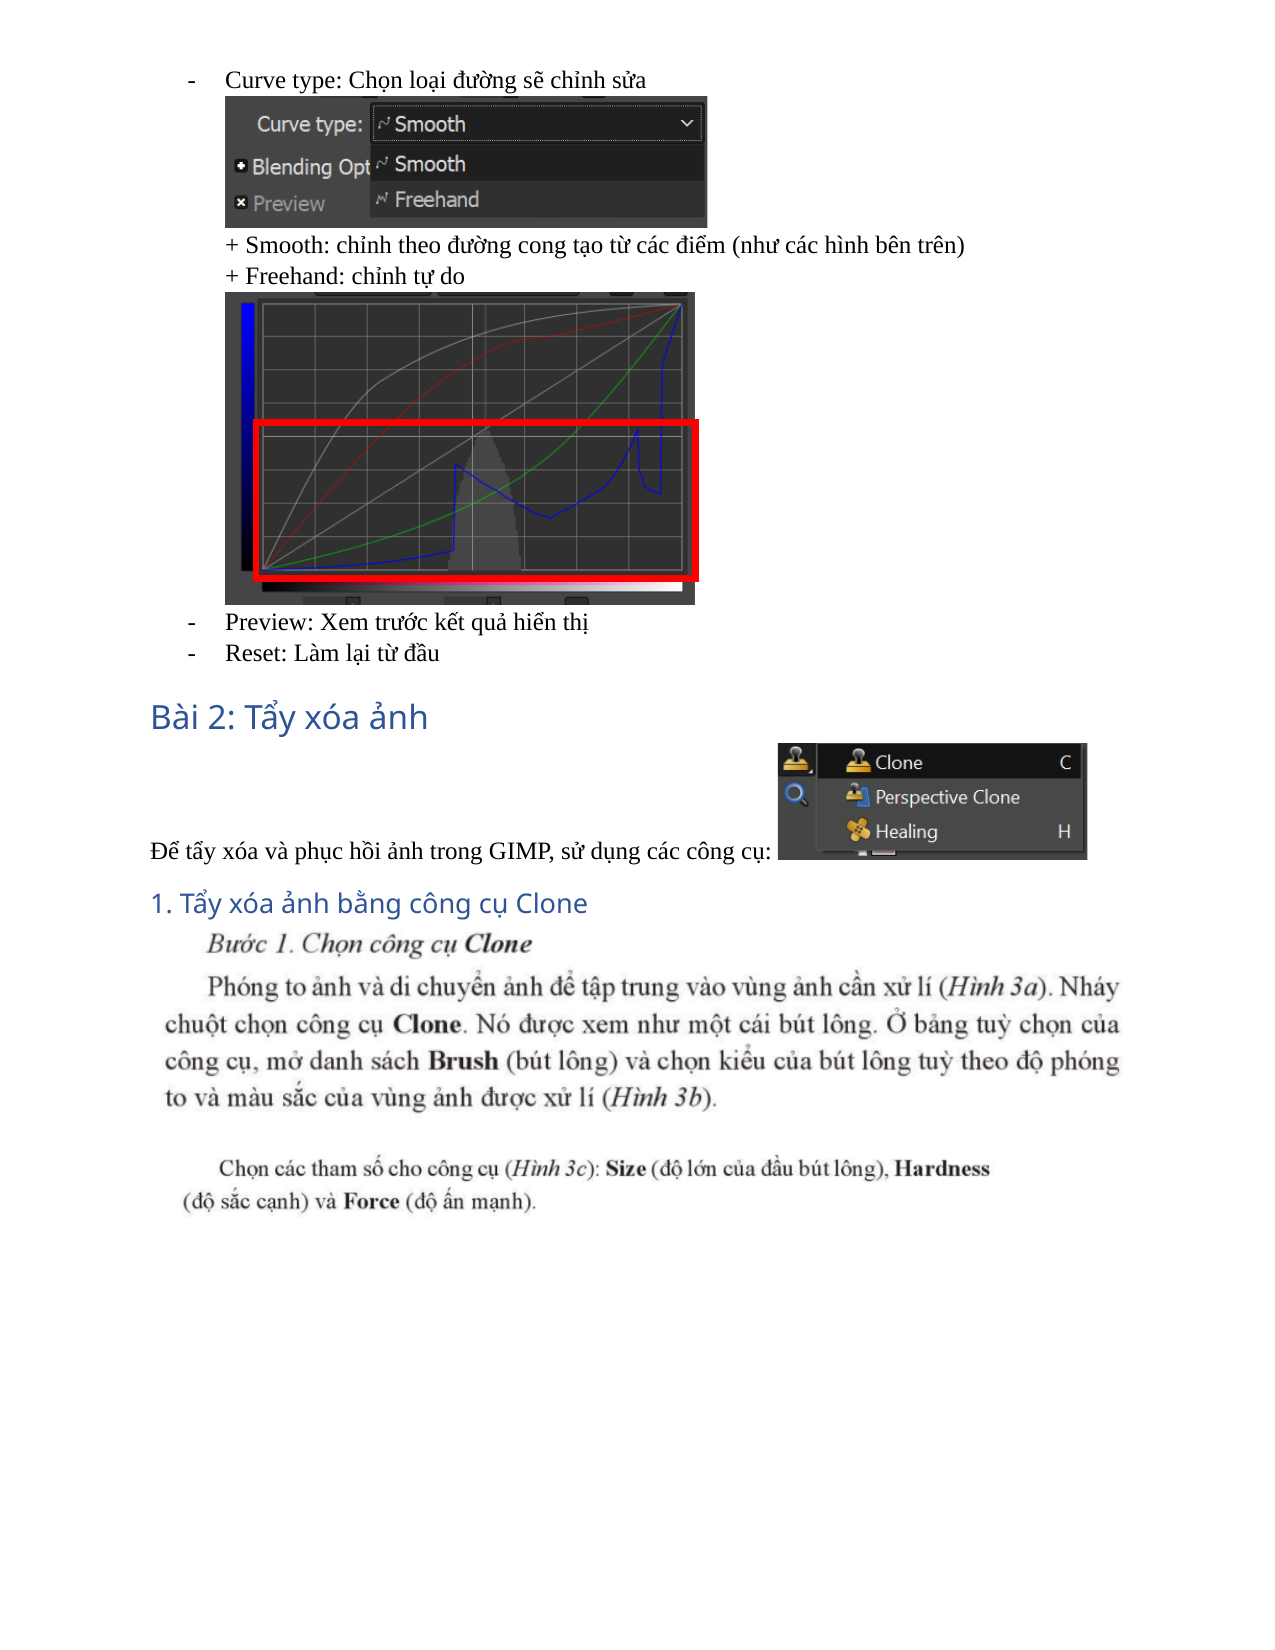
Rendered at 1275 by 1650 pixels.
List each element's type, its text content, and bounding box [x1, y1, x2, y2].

subtitle Bài 2: Tẩy xóa ảnh [150, 694, 1125, 739]
picture [777, 743, 1088, 860]
picture [225, 96, 708, 228]
subtitle 1. Tẩy xóa ảnh bằng công cụ Clone [150, 884, 1125, 921]
picture [259, 426, 692, 575]
list + Freehand: chỉnh tự do [225, 261, 1125, 290]
list Reset: Làm lại từ đầu [187, 638, 1125, 667]
picture [225, 292, 695, 605]
list + Smooth: chỉnh theo đường cong tạo từ các điểm (như các hình bên trên) [225, 230, 1125, 259]
list Preview: Xem trước kết quả hiển thị [187, 607, 1125, 636]
